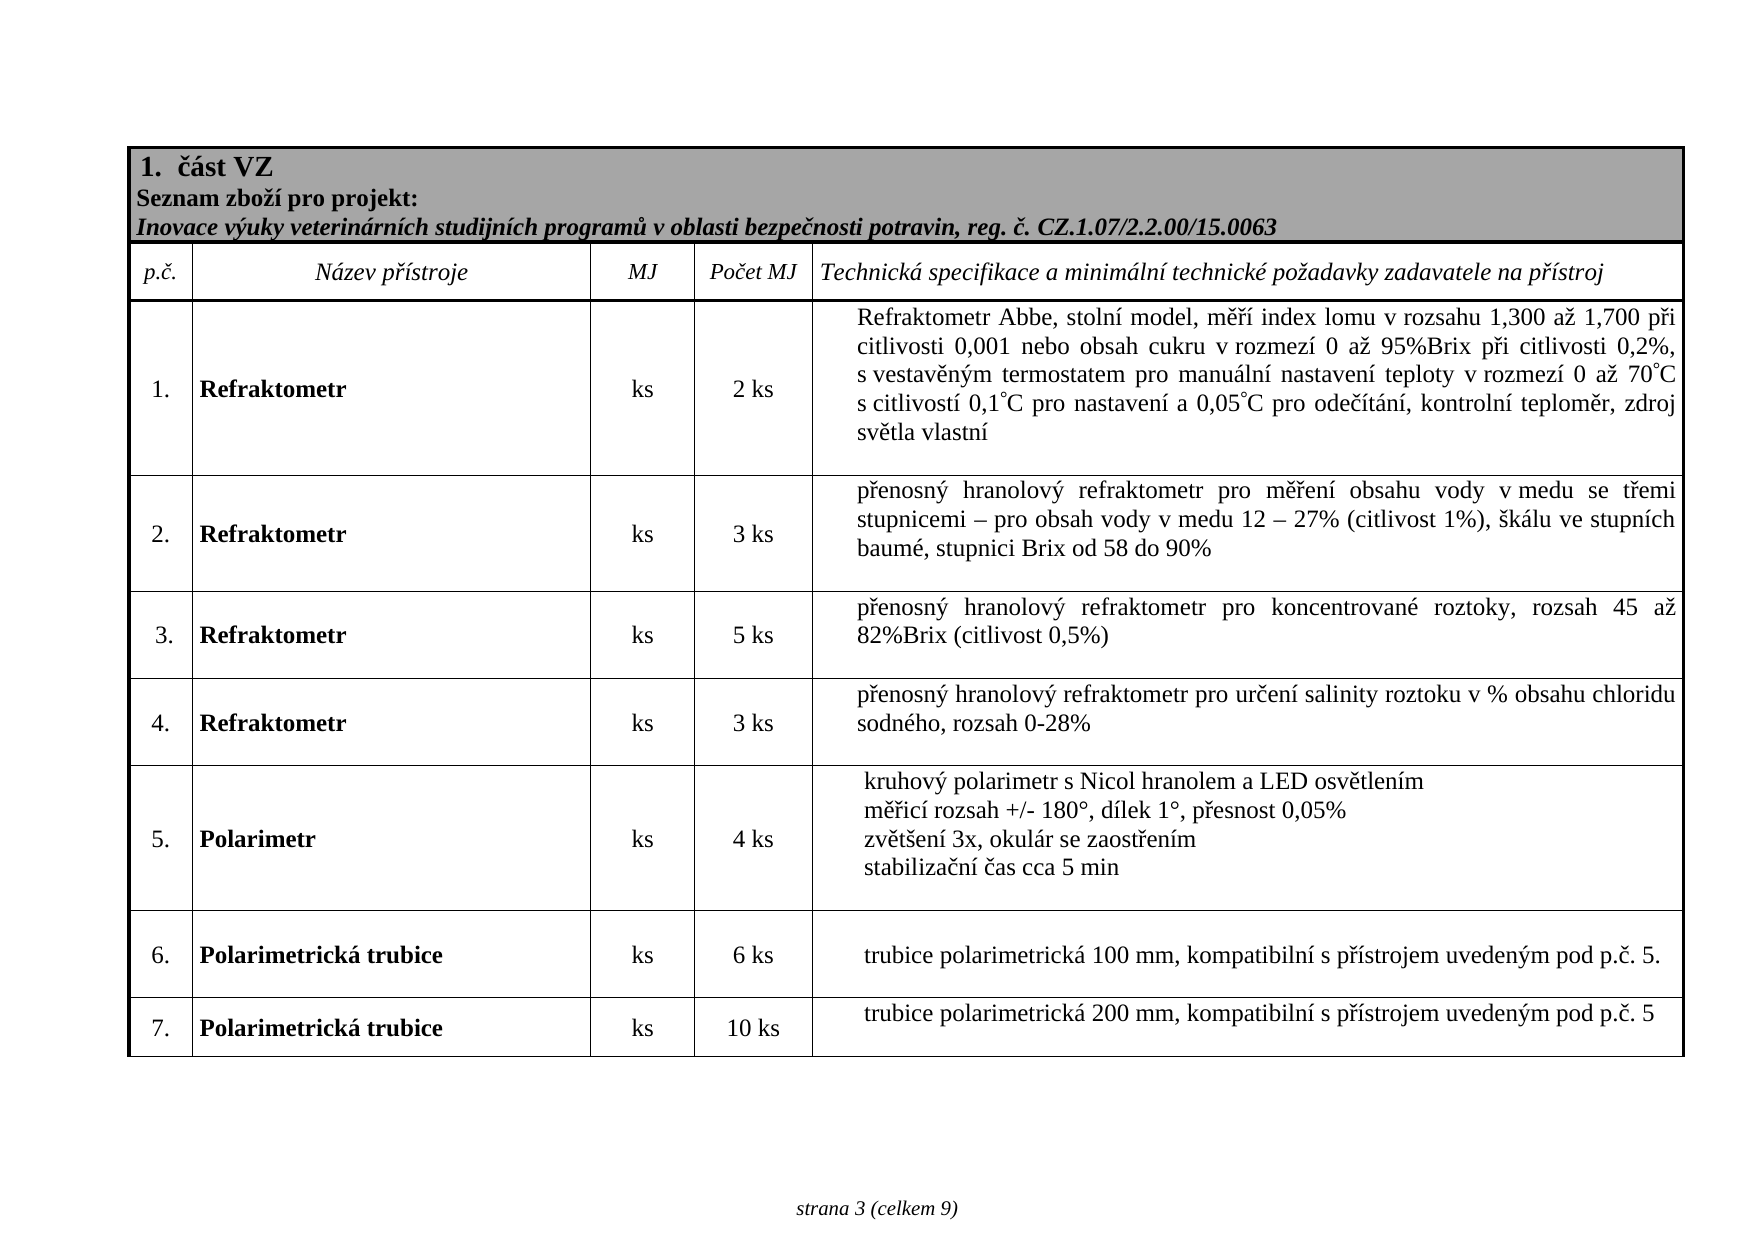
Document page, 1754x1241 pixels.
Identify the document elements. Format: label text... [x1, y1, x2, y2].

table_cell 3 ks [695, 679, 812, 765]
table_cell 5 ks [695, 592, 812, 678]
table_cell trubice polarimetrická 100 mm, kompatibilní s přístrojem uvedeným pod p.č. 5. [813, 911, 1682, 997]
table_cell 3 ks [695, 476, 812, 591]
table_header část VZ Seznam zboží pro projekt: Inovace výuky veterinárních studijních programů v oblasti bezpečnosti potravin, reg. č. CZ.1.07/2.2.00/15.0063 [131, 149, 1682, 240]
table_cell Refraktometr Abbe, stolní model, měří index lomu v rozsahu 1,300 až 1,700 při citlivosti 0,001 nebo obsah cukru v rozmezí 0 až 95%Brix při citlivosti 0,2%, s vestavěným termostatem pro manuální nastavení teploty v rozmezí 0 až 70C s citlivostí 0,1C pro nastavení a 0,05C pro odečítání, kontrolní teploměr, zdroj světla vlastní [813, 302, 1682, 474]
table_cell Refraktometr [193, 592, 590, 678]
table_cell ks [591, 592, 694, 678]
table_cell Refraktometr [193, 679, 590, 765]
table_cell 10 ks [695, 998, 812, 1056]
table_cell Počet MJ [695, 244, 812, 299]
table_cell trubice polarimetrická 200 mm, kompatibilní s přístrojem uvedeným pod p.č. 5 [813, 998, 1682, 1056]
table_cell ks [591, 911, 694, 997]
table_cell 6. [131, 911, 192, 997]
table_cell 2. [131, 476, 192, 591]
table_cell přenosný hranolový refraktometr pro měření obsahu vody v medu se třemi stupnicemi – pro obsah vody v medu 12 – 27% (citlivost 1%), škálu ve stupních baumé, stupnici Brix od 58 do 90% [813, 476, 1682, 591]
table_cell 1. [131, 302, 192, 474]
table_cell p.č. [131, 244, 192, 299]
table_cell Refraktometr [193, 302, 590, 474]
table_cell ks [591, 766, 694, 910]
table_cell ks [591, 302, 694, 474]
table_cell ks [591, 679, 694, 765]
table_cell Technická specifikace a minimální technické požadavky zadavatele na přístroj [813, 244, 1682, 299]
table_cell 5. [131, 766, 192, 910]
table_cell Refraktometr [193, 476, 590, 591]
table_cell přenosný hranolový refraktometr pro koncentrované roztoky, rozsah 45 až 82%Brix (citlivost 0,5%) [813, 592, 1682, 678]
table_cell 2 ks [695, 302, 812, 474]
table_cell 6 ks [695, 911, 812, 997]
table_cell 7. [131, 998, 192, 1056]
table_cell Název přístroje [193, 244, 590, 299]
table_cell 4. [131, 679, 192, 765]
table_cell 4 ks [695, 766, 812, 910]
table_cell Polarimetrická trubice [193, 998, 590, 1056]
table_cell MJ [591, 244, 694, 299]
table_cell ks [591, 476, 694, 591]
table_cell kruhový polarimetr s Nicol hranolem a LED osvětlením měřicí rozsah +/- 180°, dílek 1°, přesnost 0,05% zvětšení 3x, okulár se zaostřením stabilizační čas cca 5 min [813, 766, 1682, 910]
table_cell přenosný hranolový refraktometr pro určení salinity roztoku v % obsahu chloridu sodného, rozsah 0-28% [813, 679, 1682, 765]
table_cell Polarimetr [193, 766, 590, 910]
table_cell 3. [131, 592, 192, 678]
table_cell Polarimetrická trubice [193, 911, 590, 997]
table_cell ks [591, 998, 694, 1056]
